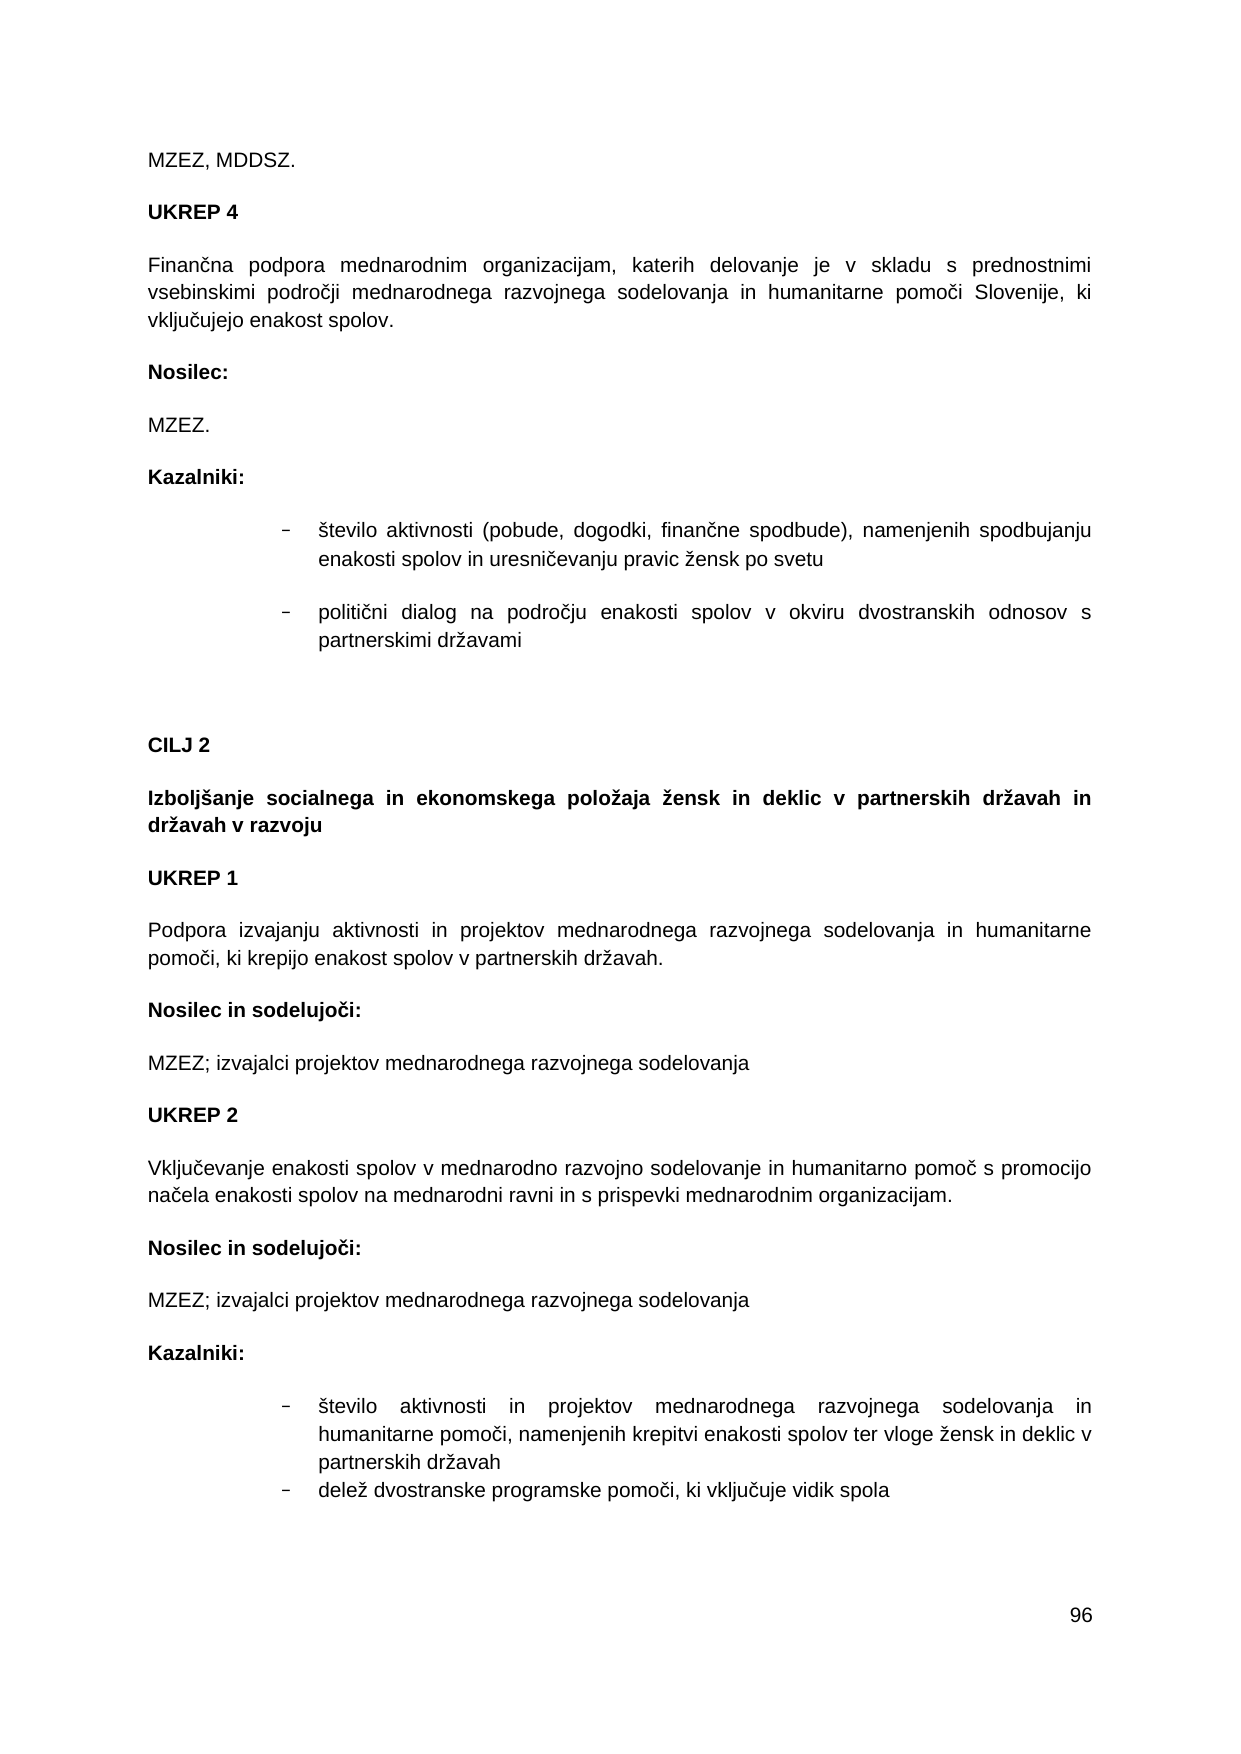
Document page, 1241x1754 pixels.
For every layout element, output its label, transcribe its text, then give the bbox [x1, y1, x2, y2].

text Nosilec in sodelujoči: [148, 998, 1093, 1022]
text Vključevanje enakosti spolov v mednarodno razvojno sodelovanje in humanitarno pomoč s promocijo načela enakosti spolov na mednarodni ravni in s prispevki mednarodnim organizacijam. [148, 1156, 1093, 1207]
text UKREP 2 [148, 1103, 1093, 1127]
list število aktivnosti in projektov mednarodnega razvojnega sodelovanja in humanitarne pomoči, namenjenih krepitvi enakosti spolov ter vloge žensk in deklic v partnerskih državah [281, 1393, 1093, 1473]
list število aktivnosti (pobude, dogodki, finančne spodbude), namenjenih spodbujanju enakosti spolov in uresničevanju pravic žensk po svetu [281, 518, 1093, 571]
text CILJ 2 [148, 733, 1093, 757]
list politični dialog na področju enakosti spolov v okviru dvostranskih odnosov s partnerskimi državami [281, 599, 1093, 652]
text Finančna podpora mednarodnim organizacijam, katerih delovanje je v skladu s prednostnimi vsebinskimi področji mednarodnega razvojnega sodelovanja in humanitarne pomoči Slovenije, ki vključujejo enakost spolov. [148, 253, 1093, 332]
list delež dvostranske programske pomoči, ki vključuje vidik spola [281, 1477, 1093, 1502]
text MZEZ; izvajalci projektov mednarodnega razvojnega sodelovanja [148, 1051, 1093, 1074]
text Nosilec: [148, 360, 1093, 384]
text UKREP 4 [148, 200, 1093, 224]
text Kazalniki: [148, 465, 1093, 489]
text MZEZ. [148, 413, 1093, 437]
text MZEZ; izvajalci projektov mednarodnega razvojnega sodelovanja [148, 1288, 1093, 1312]
text UKREP 1 [148, 866, 1093, 889]
text MZEZ, MDDSZ. [148, 148, 1093, 172]
text Podpora izvajanju aktivnosti in projektov mednarodnega razvojnega sodelovanja in humanitarne pomoči, ki krepijo enakost spolov v partnerskih državah. [148, 918, 1093, 969]
text Izboljšanje socialnega in ekonomskega položaja žensk in deklic v partnerskih državah in državah v razvoju [148, 786, 1093, 837]
text Nosilec in sodelujoči: [148, 1236, 1093, 1259]
text Kazalniki: [148, 1341, 1093, 1364]
